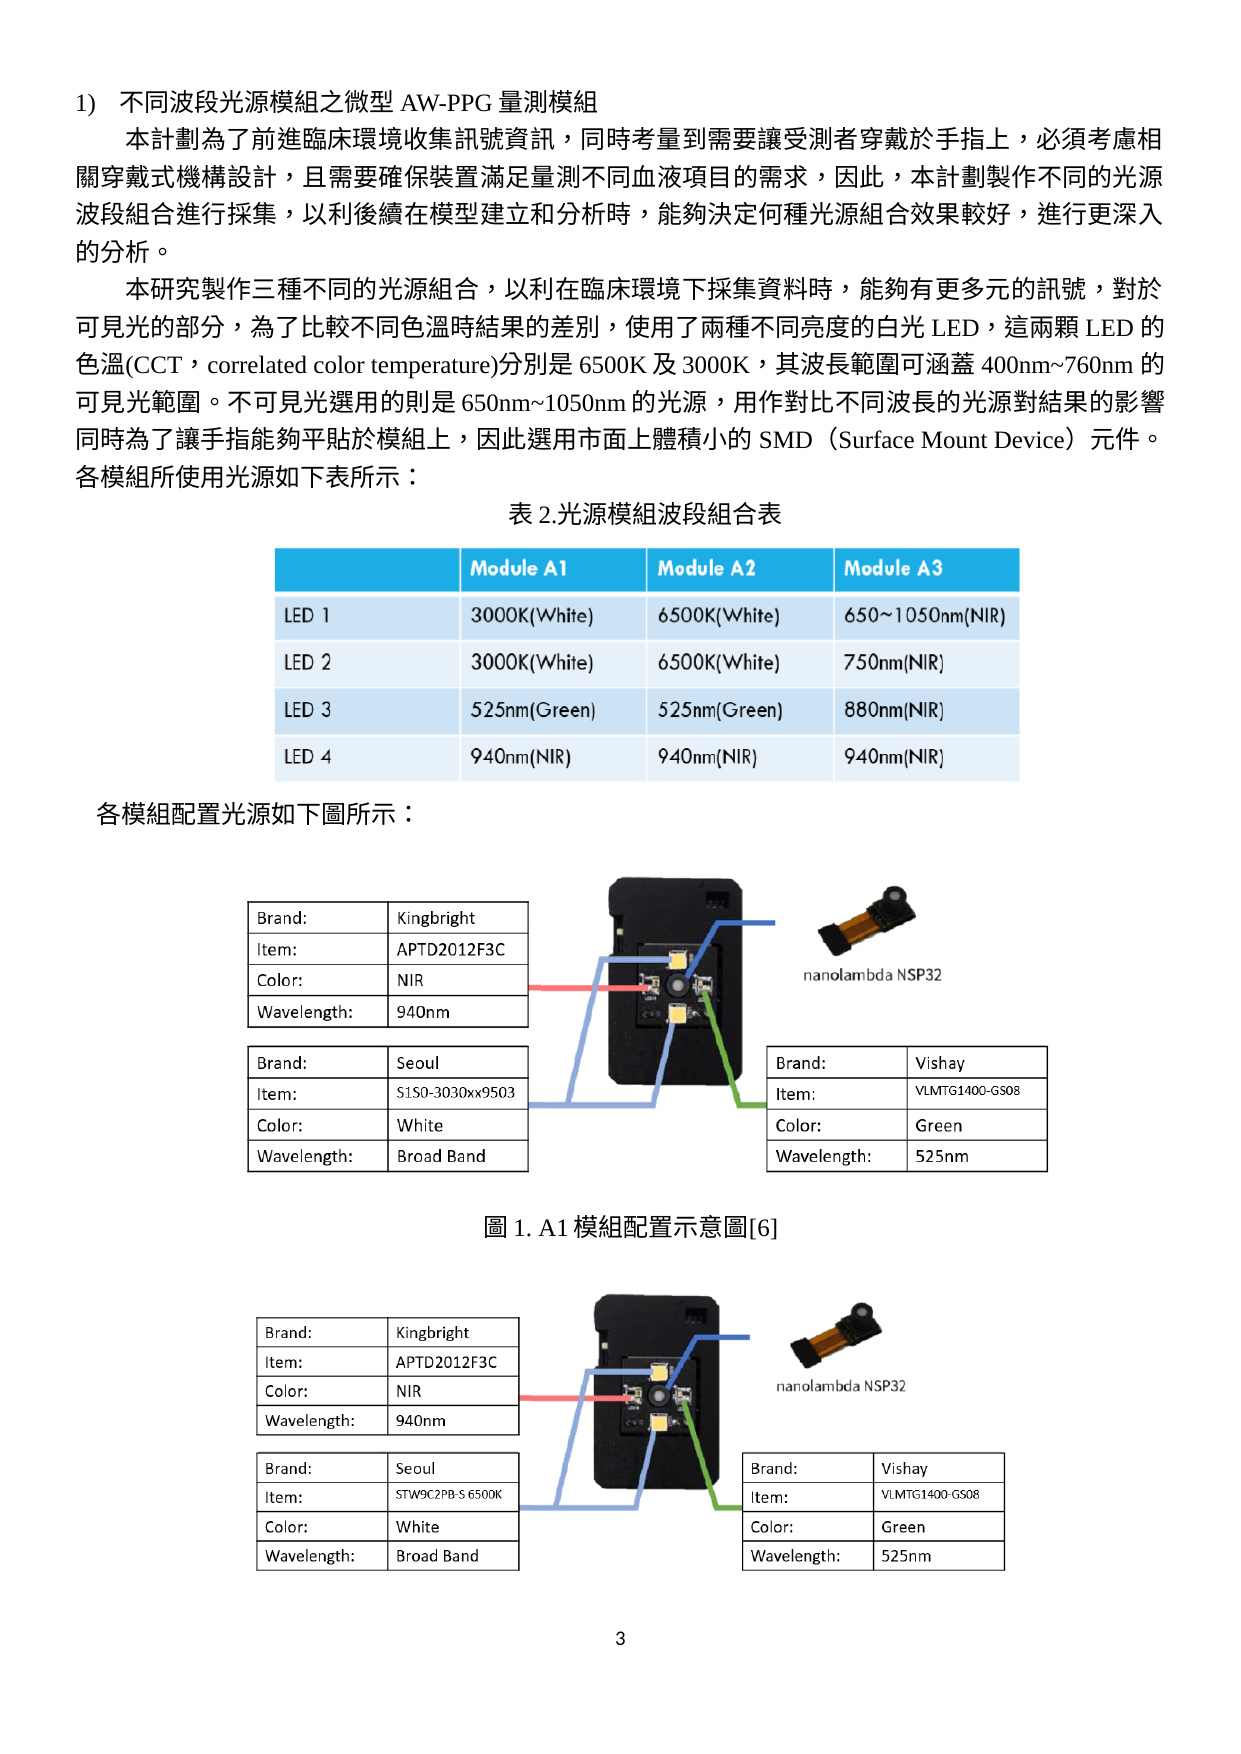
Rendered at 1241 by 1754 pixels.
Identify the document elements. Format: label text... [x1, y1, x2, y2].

text 圖1. A1模組配置示意圖[6] [75, 1206, 1165, 1244]
text 各模組配置光源如下圖所示： [75, 794, 1165, 831]
list 不同波段光源模組之微型 AW-PPG 量測模組 [75, 81, 1165, 119]
picture [229, 1243, 1032, 1602]
text 本計劃為了前進臨床環境收集訊號資訊，同時考量到需要讓受測者穿戴於手指上，必須考慮相關穿戴式機構設計，且需要確保裝置滿足量測不同血液項目的需求，因此，本計劃製作不同的光源波段組合進行採集，以利後續在模型建立和分析時，能夠決定何種光源組合效果較好，進行更深入的分析。 [75, 119, 1165, 269]
text 表2.光源模組波段組合表 [75, 494, 1165, 531]
text 本研究製作三種不同的光源組合，以利在臨床環境下採集資料時，能夠有更多元的訊號，對於可見光的部分，為了比較不同色溫時結果的差別，使用了兩種不同亮度的白光 LED，這兩顆 LED 的色溫(CCT，correlated color temperature)分別是6500K及3000K，其波長範圍可涵蓋 400nm~760nm 的可見光範圍。不可見光選用的則是650nm~1050nm的光源，用作對比不同波長的光源對結果的影響，同時為了讓手指能夠平貼於模組上，因此選用市面上體積小的SMD（Surface Mount Device）元件。各模組所使用光源如下表所示： [75, 269, 1165, 494]
picture [212, 831, 1078, 1200]
picture [260, 531, 1030, 790]
